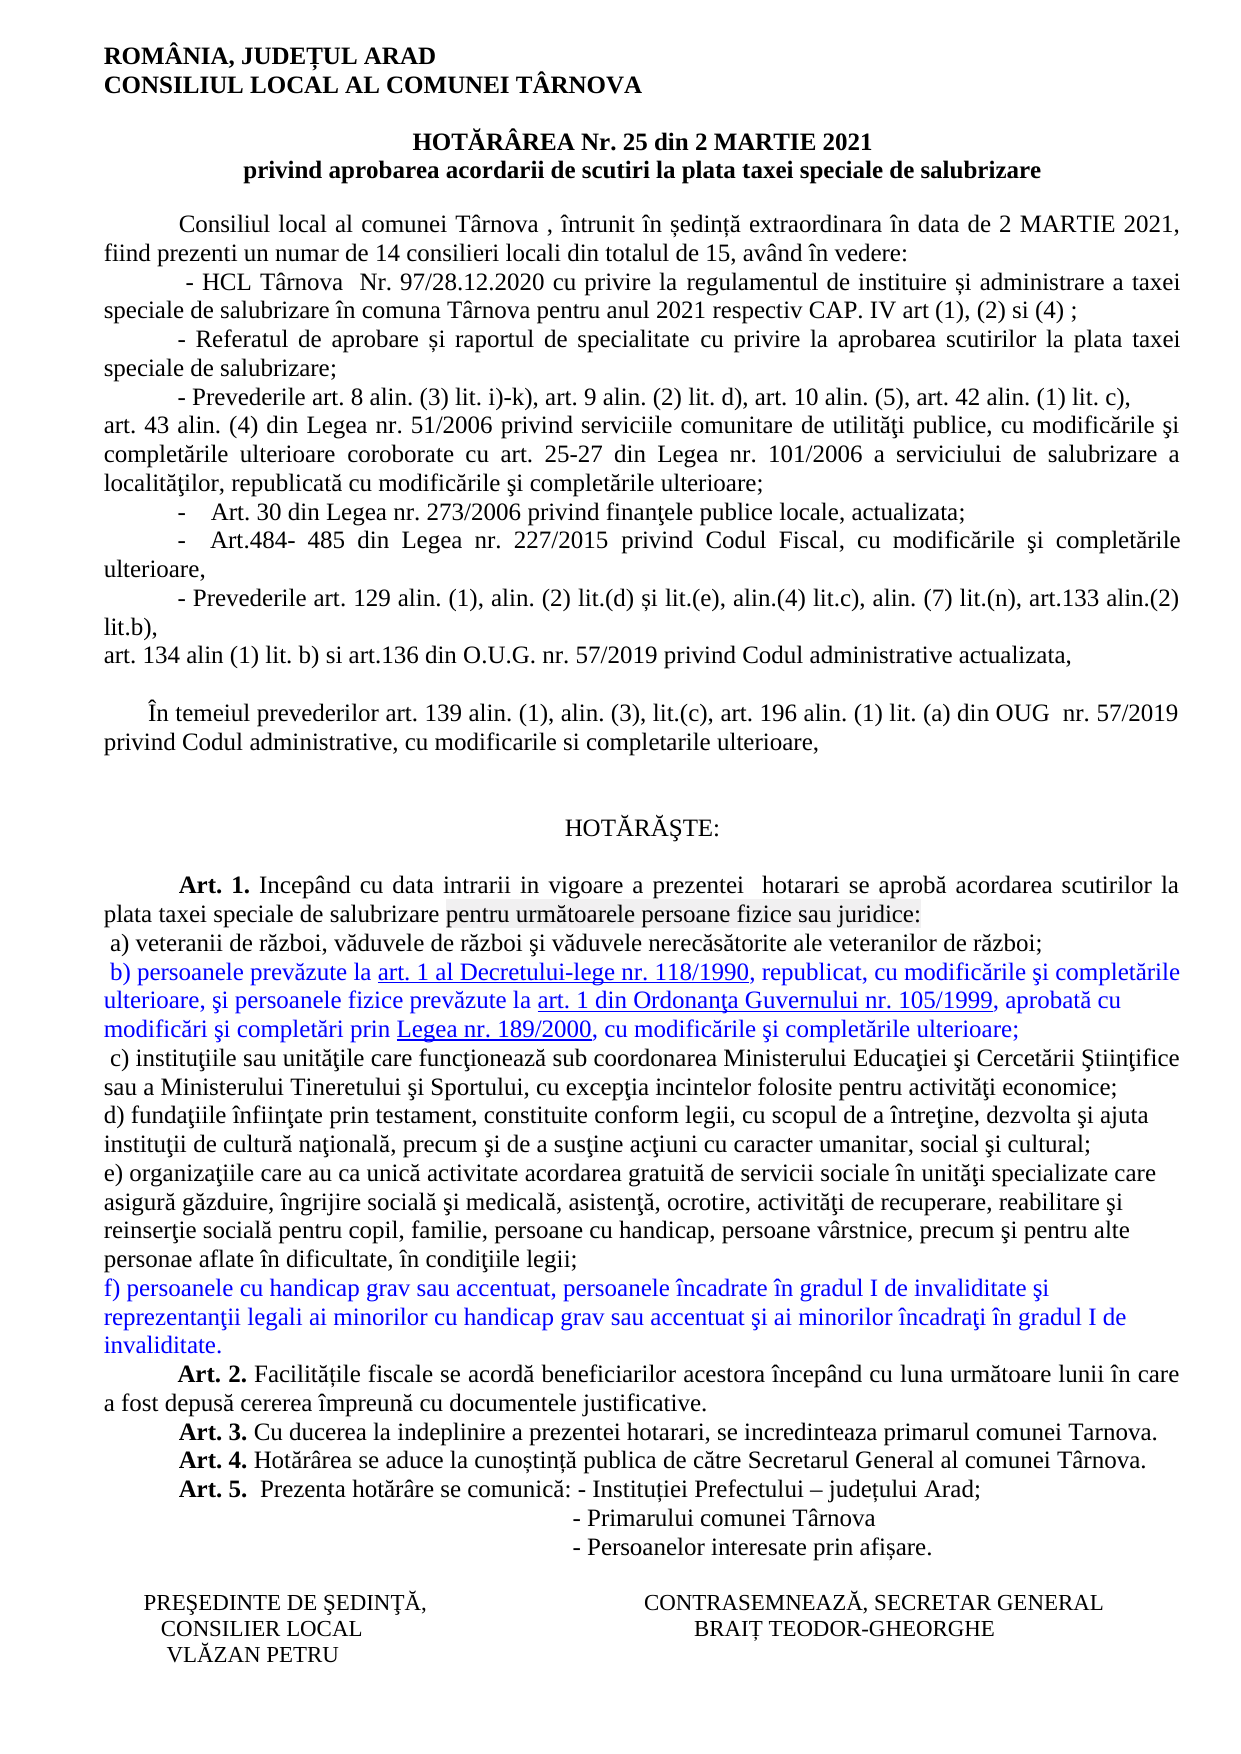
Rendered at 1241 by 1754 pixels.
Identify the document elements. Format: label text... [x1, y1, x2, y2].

text - Referatul de aprobare și raportul de specialitate cu privire la aprobarea scutirilor la plata taxei speciale de salubrizare; [103, 324, 1181, 382]
text - Art. 30 din Legea nr. 273/2006 privind finanţele publice locale, actualizata; [103, 497, 1181, 526]
text Consiliul local al comunei Târnova , întrunit în ședință extraordinara în data de 2 MARTIE 2021, fiind prezenti un numar de 14 consilieri locali din totalul de 15, având în vedere: [103, 209, 1181, 267]
text - Prevederile art. 8 alin. (3) lit. i)-k), art. 9 alin. (2) lit. d), art. 10 alin. (5), art. 42 alin. (1) lit. c), [103, 382, 1181, 411]
text - HCL Târnova Nr. 97/28.12.2020 cu privire la regulamentul de instituire și administrare a taxei speciale de salubrizare în comuna Târnova pentru anul 2021 respectiv CAP. IV art (1), (2) si (4) ; [103, 267, 1181, 324]
text privind aprobarea acordarii de scutiri la plata taxei speciale de salubrizare [103, 155, 1181, 184]
text VLĂZAN PETRU [103, 1641, 1181, 1668]
text Art. 5. Prezenta hotărâre se comunică: - Instituției Prefectului – județului Arad; [103, 1474, 1181, 1503]
text Art. 1. Incepând cu data intrarii in vigoare a prezentei hotarari se aprobă acordarea scutirilor la plata taxei speciale de salubrizare pentru următoarele persoane fizice sau juridice: [103, 871, 1181, 928]
text Art. 4. Hotărârea se aduce la cunoștință publica de către Secretarul General al comunei Târnova. [103, 1446, 1181, 1474]
text - Prevederile art. 129 alin. (1), alin. (2) lit.(d) și lit.(e), alin.(4) lit.c), alin. (7) lit.(n), art.133 alin.(2) lit.b), [103, 583, 1181, 641]
text Art. 2. Facilitățile fiscale se acordă beneficiarilor acestora începând cu luna următoare lunii în care a fost depusă cererea împreună cu documentele justificative. [103, 1359, 1181, 1417]
text În temeiul prevederilor art. 139 alin. (1), alin. (3), lit.(c), art. 196 alin. (1) lit. (a) din OUG nr. 57/2019 privind Codul administrative, cu modificarile si completarile ulterioare, [103, 698, 1181, 756]
text art. 43 alin. (4) din Legea nr. 51/2006 privind serviciile comunitare de utilităţi publice, cu modificările şi completările ulterioare coroborate cu art. 25-27 din Legea nr. 101/2006 a serviciului de salubrizare a localităţilor, republicată cu modificările şi completările ulterioare; [103, 411, 1181, 497]
text Art. 3. Cu ducerea la indeplinire a prezentei hotarari, se incredinteaza primarul comunei Tarnova. [103, 1417, 1181, 1446]
text ROMÂNIA, JUDEȚUL ARAD [103, 41, 1181, 70]
text c) instituţiile sau unităţile care funcţionează sub coordonarea Ministerului Educaţiei şi Cercetării Ştiinţifice sau a Ministerului Tineretului şi Sportului, cu excepţia incintelor folosite pentru activităţi economice; d) fundaţiile înfiinţate prin testament, constituite conform legii, cu scopul de a întreţine, dezvolta şi ajuta instituţii de cultură naţională, precum şi de a susţine acţiuni cu caracter umanitar, social şi cultural; e) organizaţiile care au ca unică activitate acordarea gratuită de servicii sociale în unităţi specializate care asigură găzduire, îngrijire socială şi medicală, asistenţă, ocrotire, activităţi de recuperare, reabilitare şi reinserţie socială pentru copil, familie, persoane cu handicap, persoane vârstnice, precum şi pentru alte personae aflate în dificultate, în condiţiile legii; f) persoanele cu handicap grav sau accentuat, persoanele încadrate în gradul I de invaliditate şi reprezentanţii legali ai minorilor cu handicap grav sau accentuat şi ai minorilor încadraţi în gradul I de invaliditate. [103, 1043, 1181, 1359]
text CONSILIUL LOCAL AL COMUNEI TÂRNOVA [103, 70, 1181, 99]
text CONSILIER LOCAL BRAIȚ TEODOR-GHEORGHE [103, 1615, 1181, 1641]
text HOTĂRĂŞTE: [103, 813, 1181, 842]
text PREŞEDINTE DE ŞEDINŢĂ, CONTRASEMNEAZĂ, SECRETAR GENERAL [103, 1588, 1181, 1615]
text art. 134 alin (1) lit. b) si art.136 din O.U.G. nr. 57/2019 privind Codul administrative actualizata, [103, 641, 1181, 669]
text a) veteranii de război, văduvele de război şi văduvele nerecăsătorite ale veteranilor de război; b) persoanele prevăzute la art. 1 al Decretului-lege nr. 118/1990, republicat, cu modificările şi completările ulterioare, şi persoanele fizice prevăzute la art. 1 din Ordonanţa Guvernului nr. 105/1999, aprobată cu modificări şi completări prin Legea nr. 189/2000, cu modificările şi completările ulterioare; [103, 928, 1181, 1043]
text - Primarului comunei Târnova [103, 1503, 1181, 1532]
text - Art.484- 485 din Legea nr. 227/2015 privind Codul Fiscal, cu modificările şi completările ulterioare, [103, 526, 1181, 583]
text HOTĂRÂREA Nr. 25 din 2 MARTIE 2021 [103, 127, 1181, 155]
text - Persoanelor interesate prin afișare. [103, 1532, 1181, 1561]
